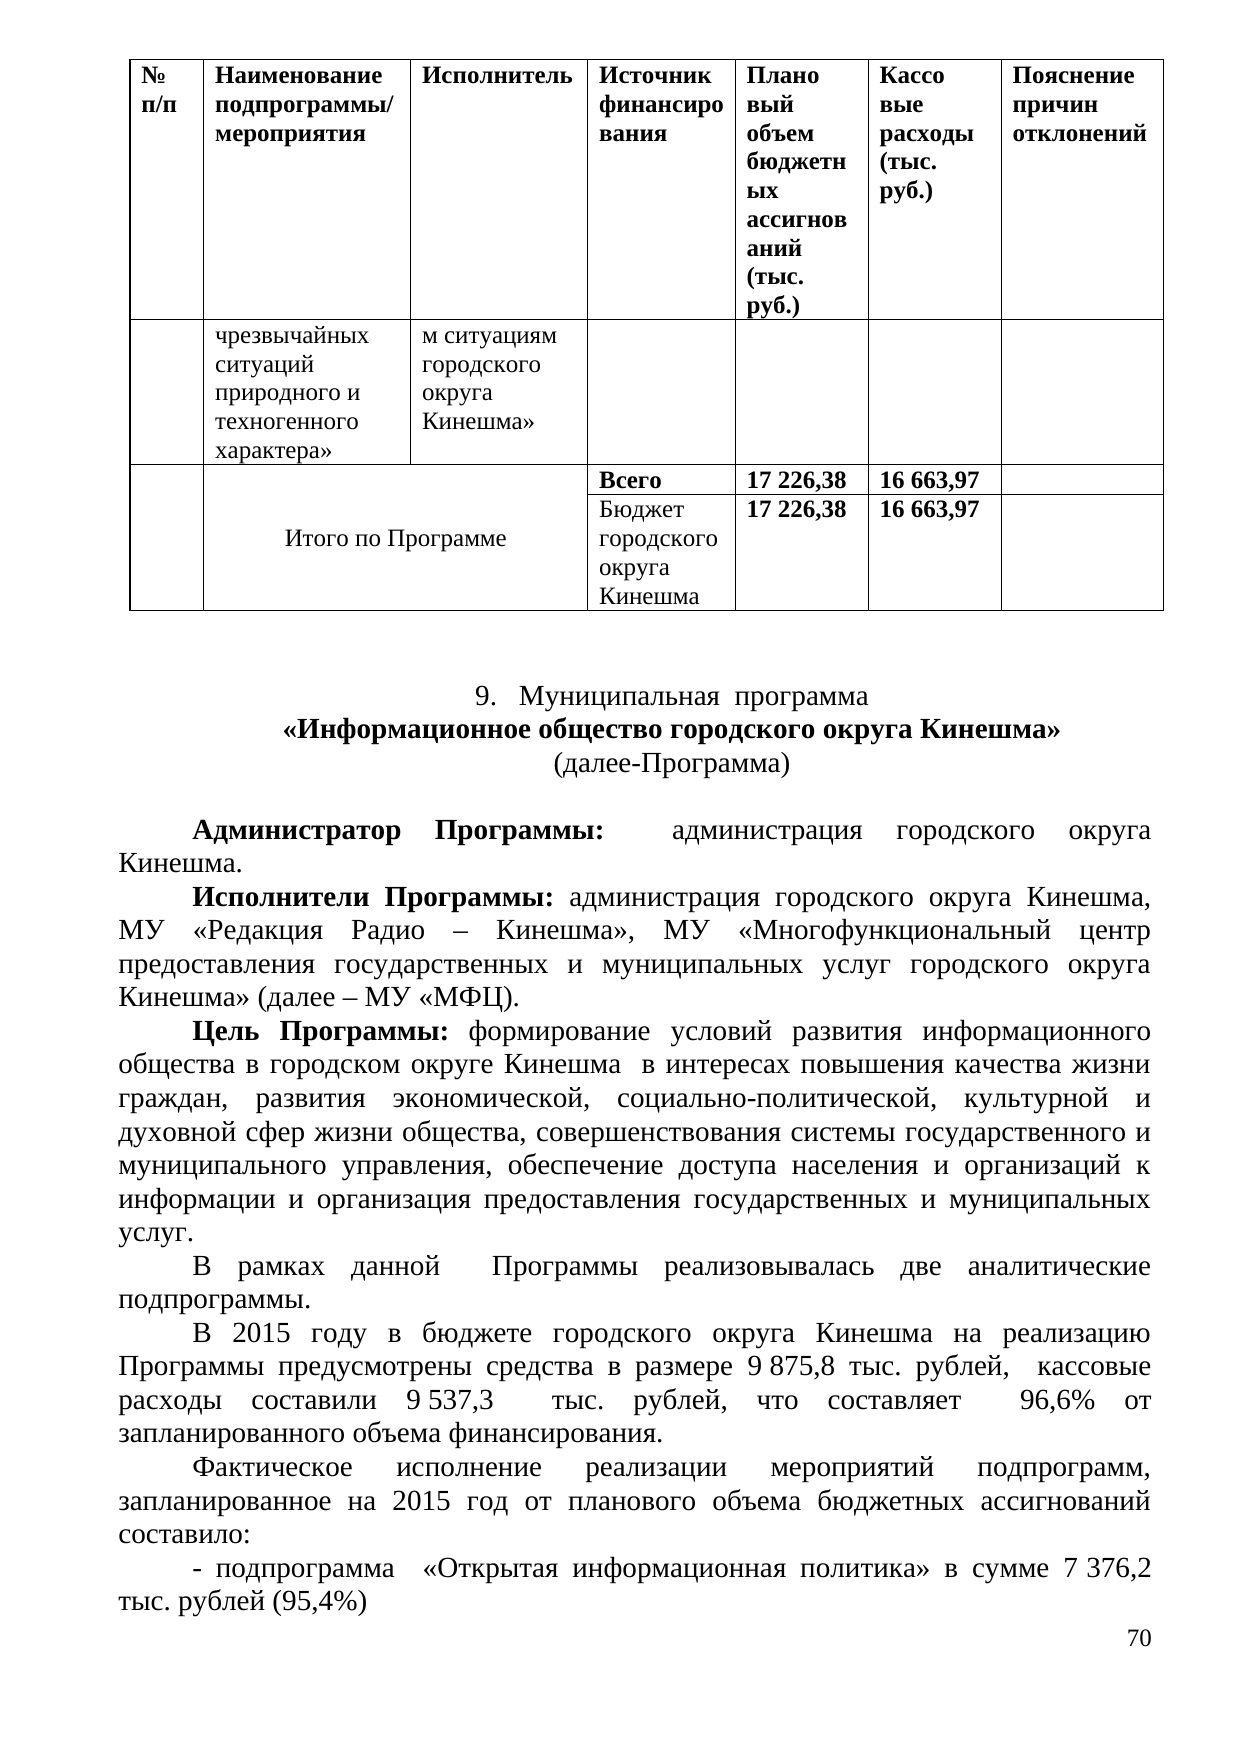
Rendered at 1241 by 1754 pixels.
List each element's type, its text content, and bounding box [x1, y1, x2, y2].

text - подпрограмма «Открытая информационная политика» в сумме 7 376,2 тыс. рублей (95,4%) [118, 1550, 1152, 1617]
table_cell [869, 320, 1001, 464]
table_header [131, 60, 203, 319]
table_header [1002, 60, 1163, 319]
text 9. Муниципальная программа [118, 678, 1152, 711]
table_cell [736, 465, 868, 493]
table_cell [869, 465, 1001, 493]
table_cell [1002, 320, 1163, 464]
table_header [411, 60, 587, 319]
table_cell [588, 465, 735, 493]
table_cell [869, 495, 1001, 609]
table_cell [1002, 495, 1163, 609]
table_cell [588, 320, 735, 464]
text «Информационное общество городского округа Кинешма» [118, 711, 1152, 745]
text В 2015 году в бюджете городского округа Кинешма на реализацию Программы предусмотрены средства в размере 9 875,8 тыс. рублей, кассовые расходы составили 9 537,3 тыс. рублей, что составляет 96,6% от запланированного объема финансирования. [118, 1315, 1152, 1449]
text (далее-Программа) [118, 745, 1152, 778]
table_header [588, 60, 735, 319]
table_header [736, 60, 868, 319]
text Администратор Программы: администрация городского округа Кинешма. [118, 812, 1152, 879]
text Исполнители Программы: администрация городского округа Кинешма, МУ «Редакция Радио – Кинешма», МУ «Многофункциональный центр предоставления государственных и муниципальных услуг городского округа Кинешма» (далее – МУ «МФЦ). [118, 879, 1152, 1013]
text Фактическое исполнение реализации мероприятий подпрограмм, запланированное на 2015 год от планового объема бюджетных ассигнований составило: [118, 1449, 1152, 1550]
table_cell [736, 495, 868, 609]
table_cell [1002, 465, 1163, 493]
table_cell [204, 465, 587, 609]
text Цель Программы: формирование условий развития информационного общества в городском округе Кинешма в интересах повышения качества жизни граждан, развития экономической, социально-политической, культурной и духовной сфер жизни общества, совершенствования системы государственного и муниципального управления, обеспечение доступа населения и организаций к информации и организация предоставления государственных и муниципальных услуг. [118, 1013, 1152, 1248]
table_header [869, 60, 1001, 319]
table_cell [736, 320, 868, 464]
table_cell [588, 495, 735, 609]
text В рамках данной Программы реализовывалась две аналитические подпрограммы. [118, 1248, 1152, 1315]
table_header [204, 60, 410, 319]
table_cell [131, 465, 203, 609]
